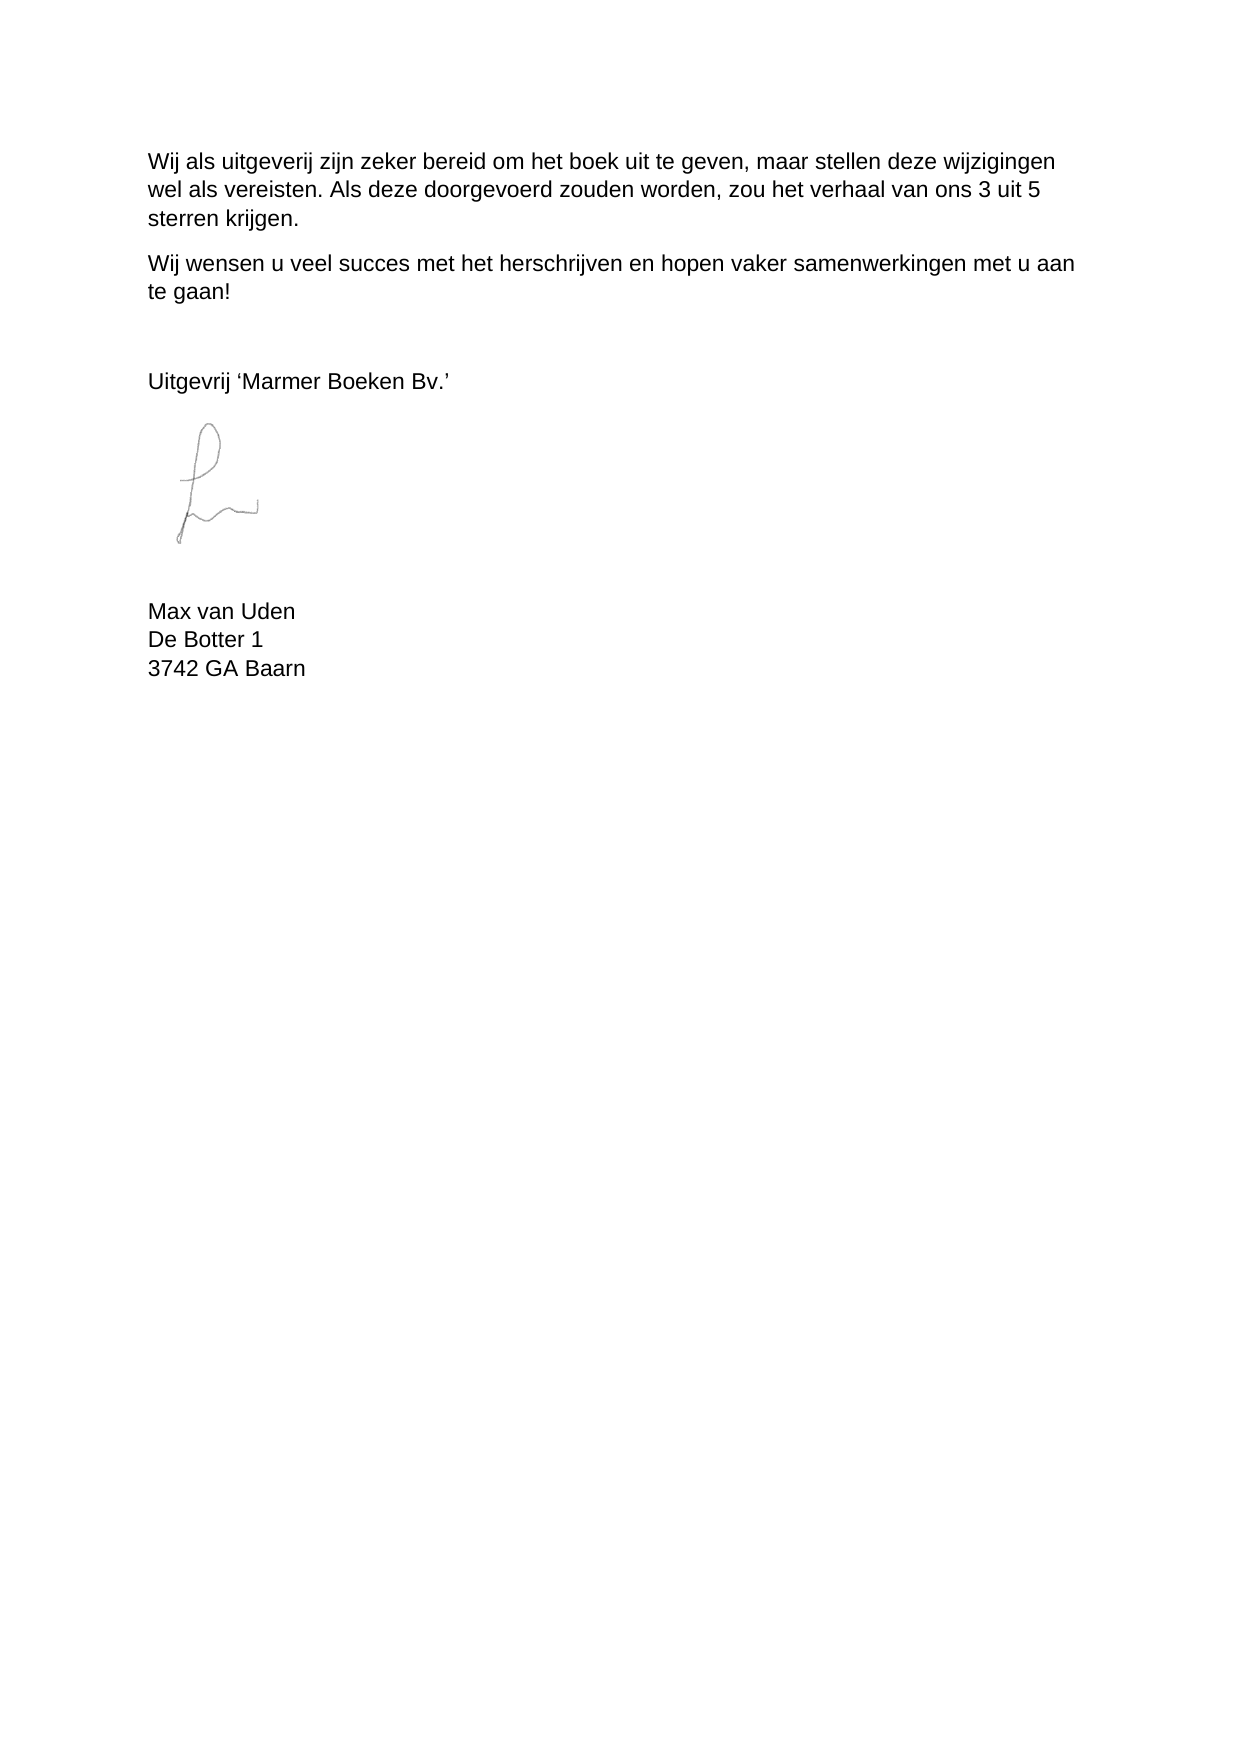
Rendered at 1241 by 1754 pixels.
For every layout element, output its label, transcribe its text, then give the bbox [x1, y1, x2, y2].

picture [147, 413, 275, 550]
text Wij wensen u veel succes met het herschrijven en hopen vaker samenwerkingen met u aan te gaan! [148, 249, 1093, 304]
text Uitgevrij ‘Marmer Boeken Bv.’ [148, 368, 1093, 394]
text Max van Uden De Botter 1 3742 GA Baarn [148, 598, 1093, 711]
text Wij als uitgeverij zijn zeker bereid om het boek uit te geven, maar stellen deze wijzigingen wel als vereisten. Als deze doorgevoerd zouden worden, zou het verhaal van ons 3 uit 5 sterren krijgen. [148, 148, 1093, 231]
